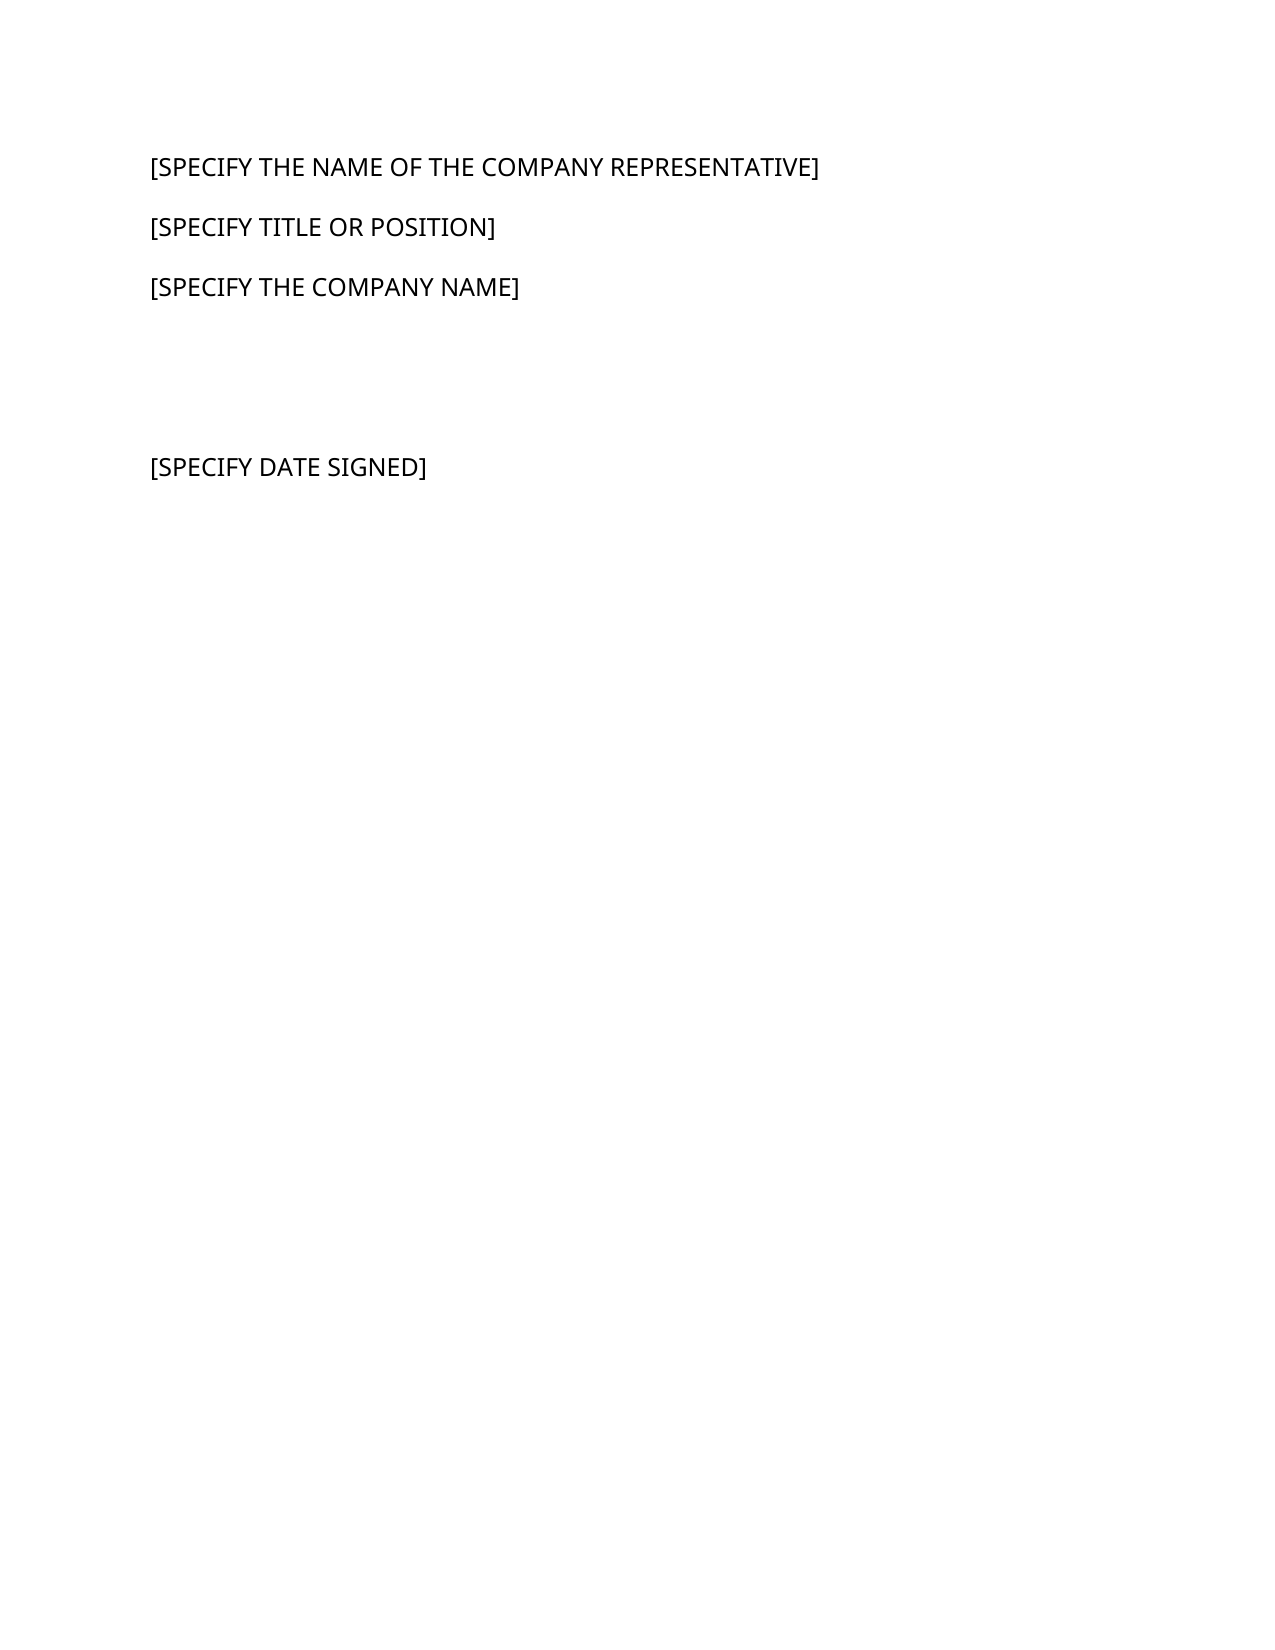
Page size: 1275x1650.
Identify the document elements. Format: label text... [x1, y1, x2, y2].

text [SPECIFY THE COMPANY NAME] [150, 270, 1125, 304]
text [SPECIFY TITLE OR POSITION] [150, 210, 1125, 244]
text [SPECIFY DATE SIGNED] [150, 450, 1125, 484]
text [SPECIFY THE NAME OF THE COMPANY REPRESENTATIVE] [150, 150, 1125, 184]
